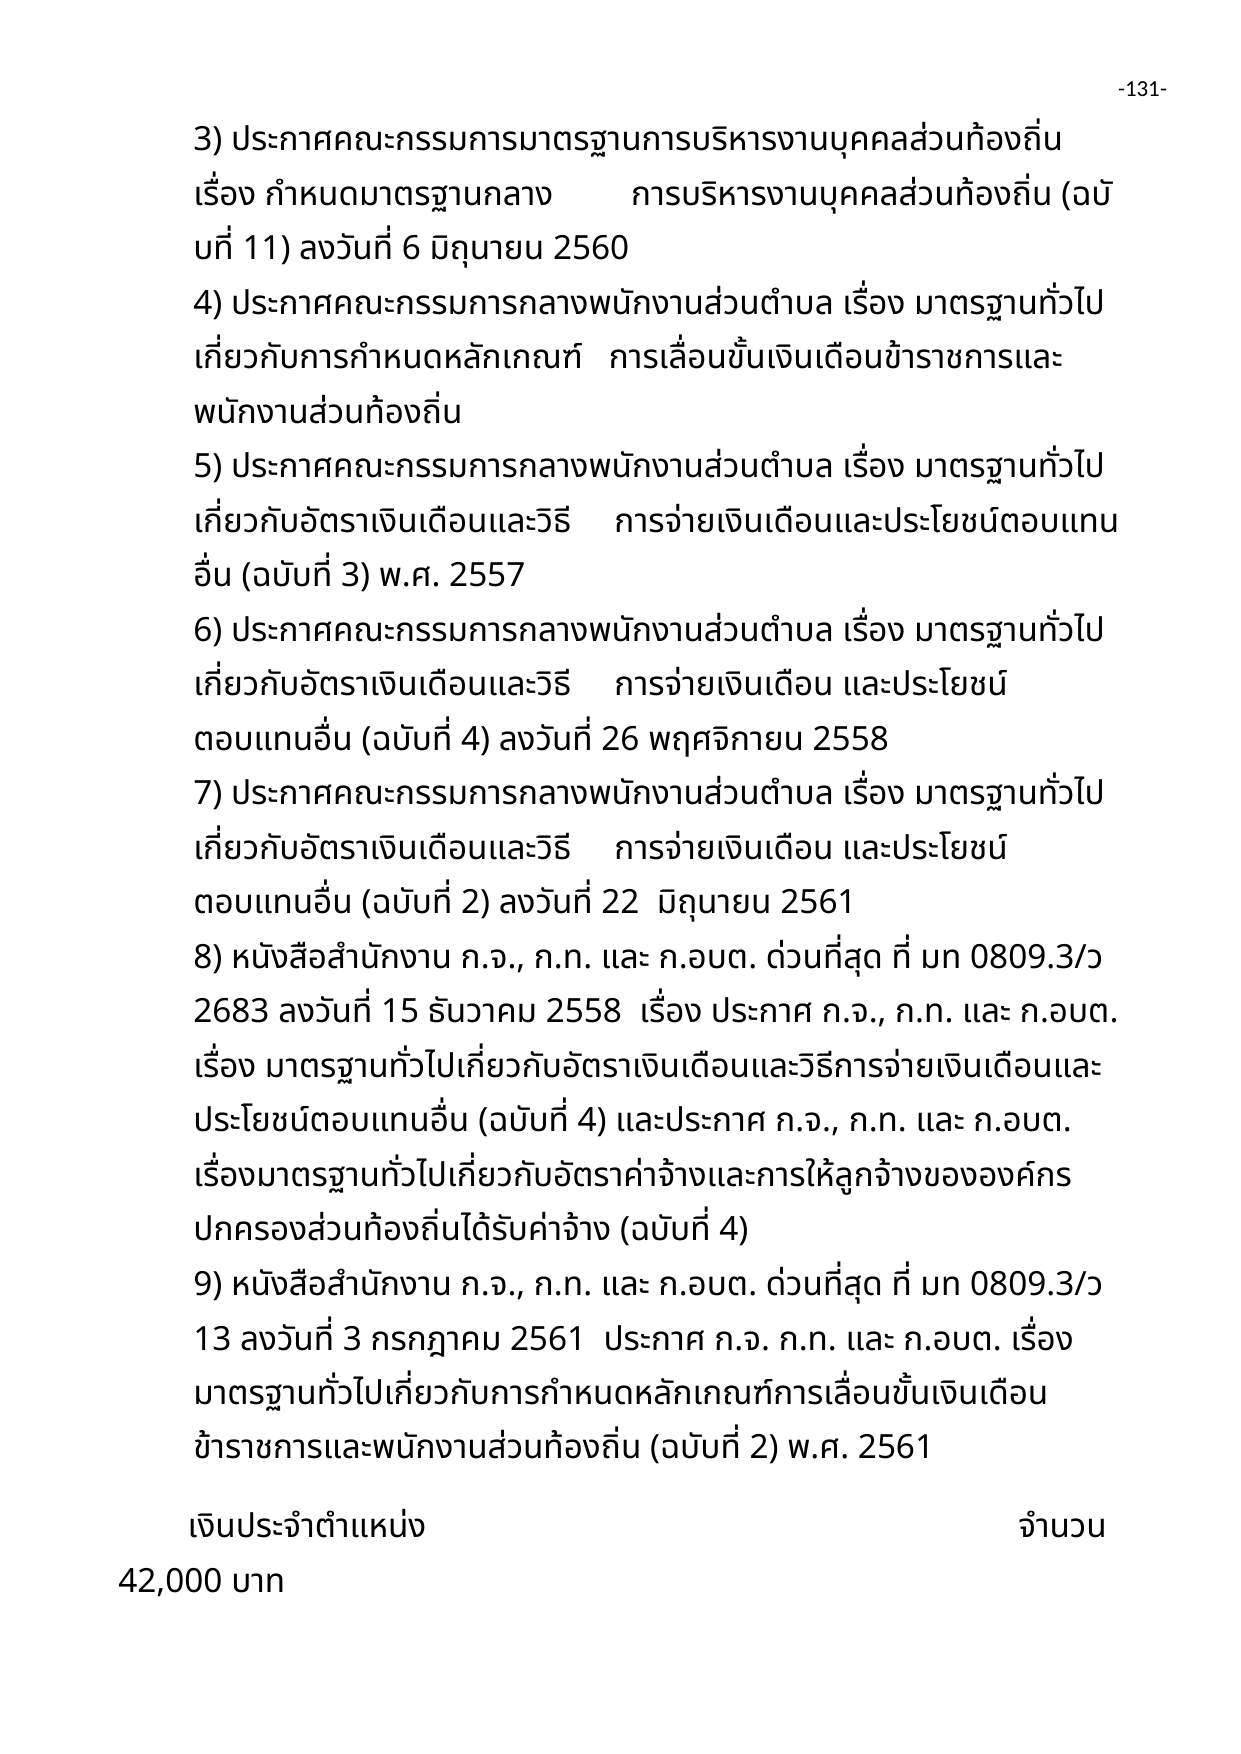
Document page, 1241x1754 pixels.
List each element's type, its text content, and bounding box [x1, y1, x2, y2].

text เงินประจำตำแหน่ง จำนวน 42,000 บาท [118, 1502, 1122, 1607]
text 7) ประกาศคณะกรรมการกลางพนักงานส่วนตำบล เรื่อง มาตรฐานทั่วไปเกี่ยวกับอัตราเงินเดือนและวิธี การจ่ายเงินเดือน และประโยชน์ตอบแทนอื่น (ฉบับที่ 2) ลงวันที่ 22 มิถุนายน 2561 [193, 769, 1122, 929]
text 4) ประกาศคณะกรรมการกลางพนักงานส่วนตำบล เรื่อง มาตรฐานทั่วไปเกี่ยวกับการกำหนดหลักเกณฑ์ การเลื่อนขั้นเงินเดือนข้าราชการและพนักงานส่วนท้องถิ่น [193, 279, 1122, 438]
text 3) ประกาศคณะกรรมการมาตรฐานการบริหารงานบุคคลส่วนท้องถิ่น เรื่อง กำหนดมาตรฐานกลาง การบริหารงานบุคคลส่วนท้องถิ่น (ฉบับที่ 11) ลงวันที่ 6 มิถุนายน 2560 [193, 115, 1122, 275]
text 6) ประกาศคณะกรรมการกลางพนักงานส่วนตำบล เรื่อง มาตรฐานทั่วไปเกี่ยวกับอัตราเงินเดือนและวิธี การจ่ายเงินเดือน และประโยชน์ตอบแทนอื่น (ฉบับที่ 4) ลงวันที่ 26 พฤศจิกายน 2558 [193, 606, 1122, 765]
text 9) หนังสือสำนักงาน ก.จ., ก.ท. และ ก.อบต. ด่วนที่สุด ที่ มท 0809.3/ว 13 ลงวันที่ 3 กรกฎาคม 2561 ประกาศ ก.จ. ก.ท. และ ก.อบต. เรื่อง มาตรฐานทั่วไปเกี่ยวกับการกำหนดหลักเกณฑ์การเลื่อนขั้นเงินเดือนข้าราชการและพนักงานส่วนท้องถิ่น (ฉบับที่ 2) พ.ศ. 2561 [193, 1260, 1122, 1474]
text 8) หนังสือสำนักงาน ก.จ., ก.ท. และ ก.อบต. ด่วนที่สุด ที่ มท 0809.3/ว 2683 ลงวันที่ 15 ธันวาคม 2558 เรื่อง ประกาศ ก.จ., ก.ท. และ ก.อบต. เรื่อง มาตรฐานทั่วไปเกี่ยวกับอัตราเงินเดือนและวิธีการจ่ายเงินเดือนและประโยชน์ตอบแทนอื่น (ฉบับที่ 4) และประกาศ ก.จ., ก.ท. และ ก.อบต. เรื่องมาตรฐานทั่วไปเกี่ยวกับอัตราค่าจ้างและการให้ลูกจ้างขององค์กรปกครองส่วนท้องถิ่นได้รับค่าจ้าง (ฉบับที่ 4) [193, 933, 1122, 1256]
text 5) ประกาศคณะกรรมการกลางพนักงานส่วนตำบล เรื่อง มาตรฐานทั่วไปเกี่ยวกับอัตราเงินเดือนและวิธี การจ่ายเงินเดือนและประโยชน์ตอบแทนอื่น (ฉบับที่ 3) พ.ศ. 2557 [193, 442, 1122, 602]
